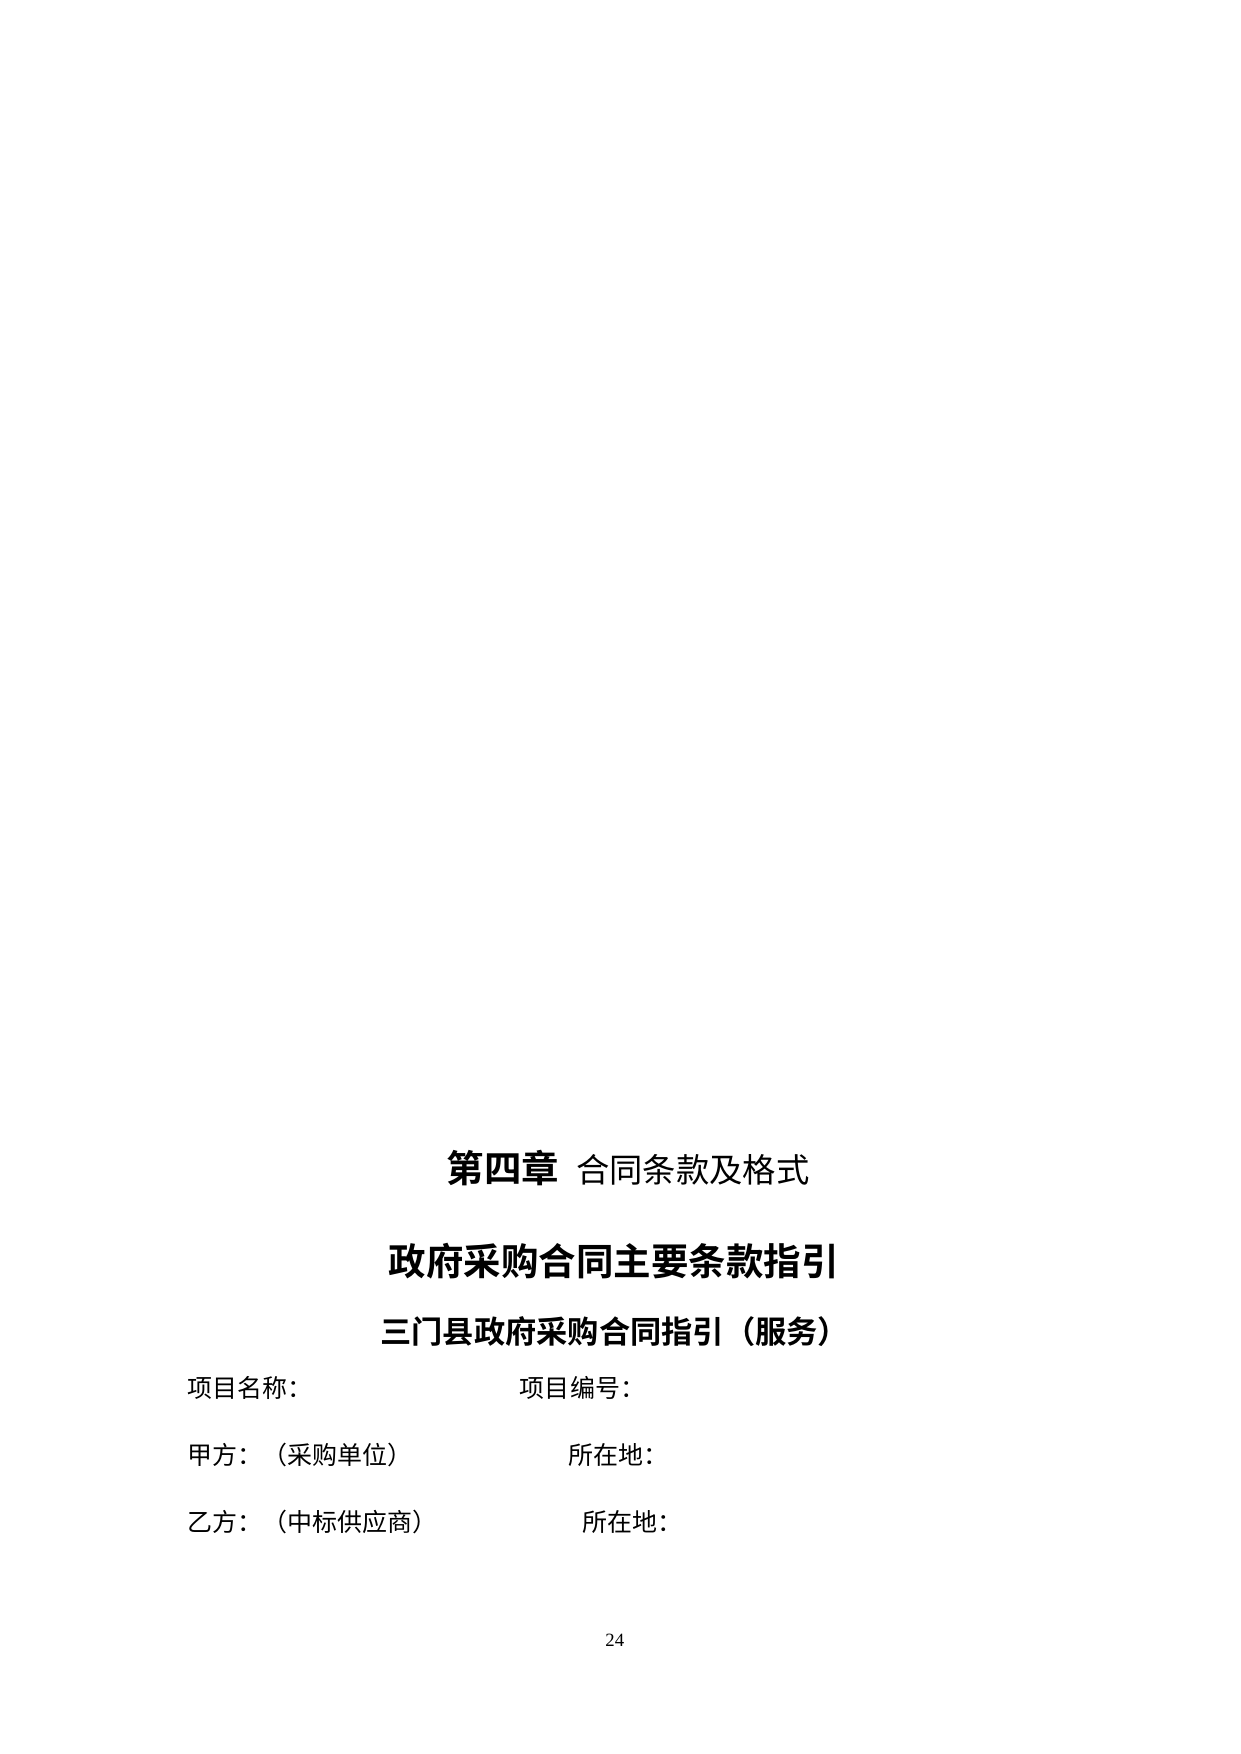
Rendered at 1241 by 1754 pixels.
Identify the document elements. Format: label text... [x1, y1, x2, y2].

text 第四章 合同条款及格式 [187, 1134, 1039, 1199]
text 项目名称： 项目编号： [187, 1369, 1042, 1405]
text 甲方：（采购单位） 所在地： [187, 1436, 1042, 1472]
text 乙方：（中标供应商） 所在地： [187, 1503, 1042, 1539]
text 政府采购合同主要条款指引 [187, 1226, 1039, 1291]
text 三门县政府采购合同指引（服务） [187, 1307, 1042, 1353]
